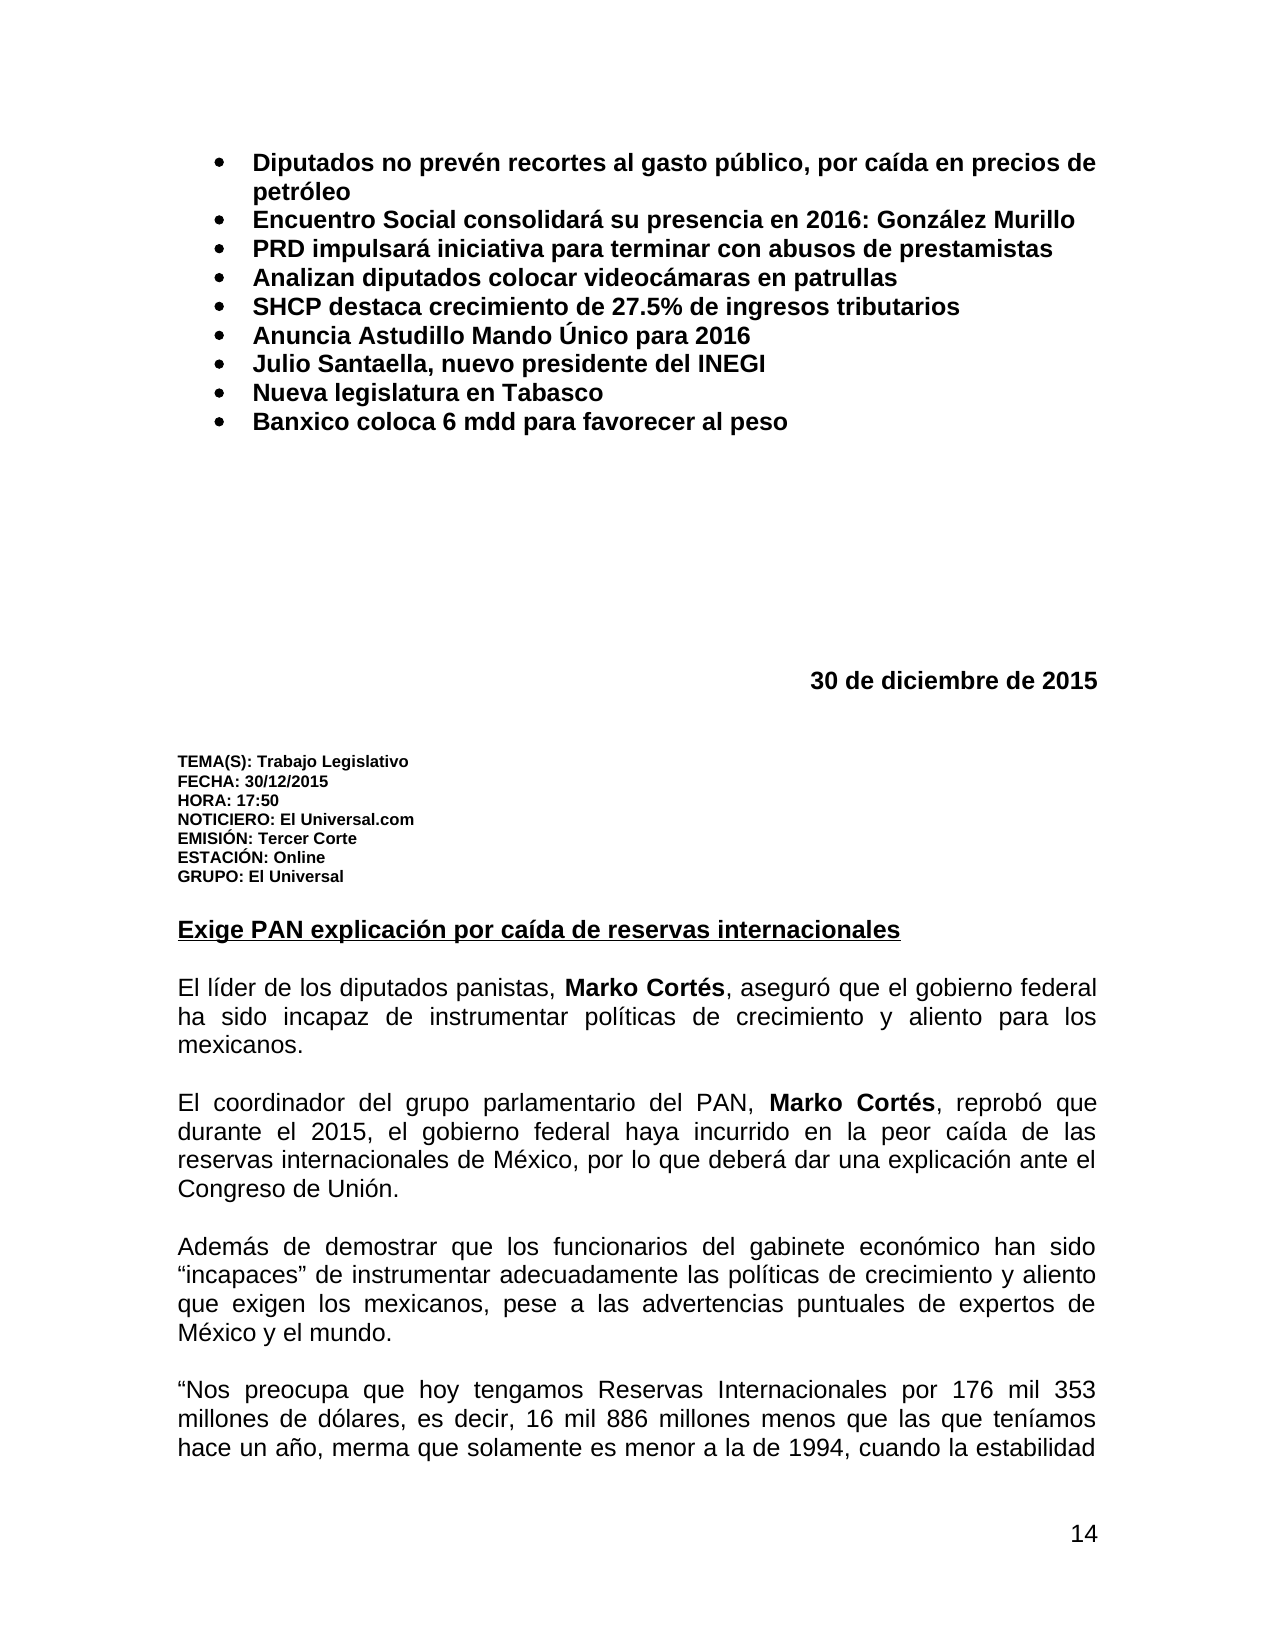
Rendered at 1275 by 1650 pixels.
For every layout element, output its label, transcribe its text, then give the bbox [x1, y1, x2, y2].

text FECHA: 30/12/2015 [177, 771, 1098, 791]
list Diputados no prevén recortes al gasto público, por caída en precios de petróleo [215, 148, 1098, 205]
list PRD impulsará iniciativa para terminar con abusos de prestamistas [215, 234, 1098, 263]
text NOTICIERO: El Universal.com [177, 810, 1098, 829]
list Nueva legislatura en Tabasco [215, 378, 1098, 407]
text El líder de los diputados panistas, Marko Cortés, aseguró que el gobierno federal ha sido incapaz de instrumentar políticas de crecimiento y aliento para los mexicanos. [177, 973, 1098, 1059]
list SHCP destaca crecimiento de 27.5% de ingresos tributarios [215, 292, 1098, 321]
list Banxico coloca 6 mdd para favorecer al peso [215, 407, 1098, 436]
text Exige PAN explicación por caída de reservas internacionales [177, 915, 1098, 944]
list Julio Santaella, nuevo presidente del INEGI [215, 349, 1098, 378]
list Anuncia Astudillo Mando Único para 2016 [215, 321, 1098, 349]
text Además de demostrar que los funcionarios del gabinete económico han sido “incapaces” de instrumentar adecuadamente las políticas de crecimiento y aliento que exigen los mexicanos, pese a las advertencias puntuales de expertos de México y el mundo. [177, 1231, 1098, 1346]
list Analizan diputados colocar videocámaras en patrullas [215, 263, 1098, 292]
list Encuentro Social consolidará su presencia en 2016: González Murillo [215, 205, 1098, 234]
text El coordinador del grupo parlamentario del PAN, Marko Cortés, reprobó que durante el 2015, el gobierno federal haya incurrido en la peor caída de las reservas internacionales de México, por lo que deberá dar una explicación ante el Congreso de Unión. [177, 1088, 1098, 1203]
text EMISIÓN: Tercer Corte [177, 829, 1098, 848]
text GRUPO: El Universal [177, 867, 1098, 886]
text HORA: 17:50 [177, 791, 1098, 810]
text 30 de diciembre de 2015 [177, 666, 1098, 695]
text ESTACIÓN: Online [177, 848, 1098, 867]
text TEMA(S): Trabajo Legislativo [177, 752, 1098, 771]
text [177, 1375, 1098, 1461]
